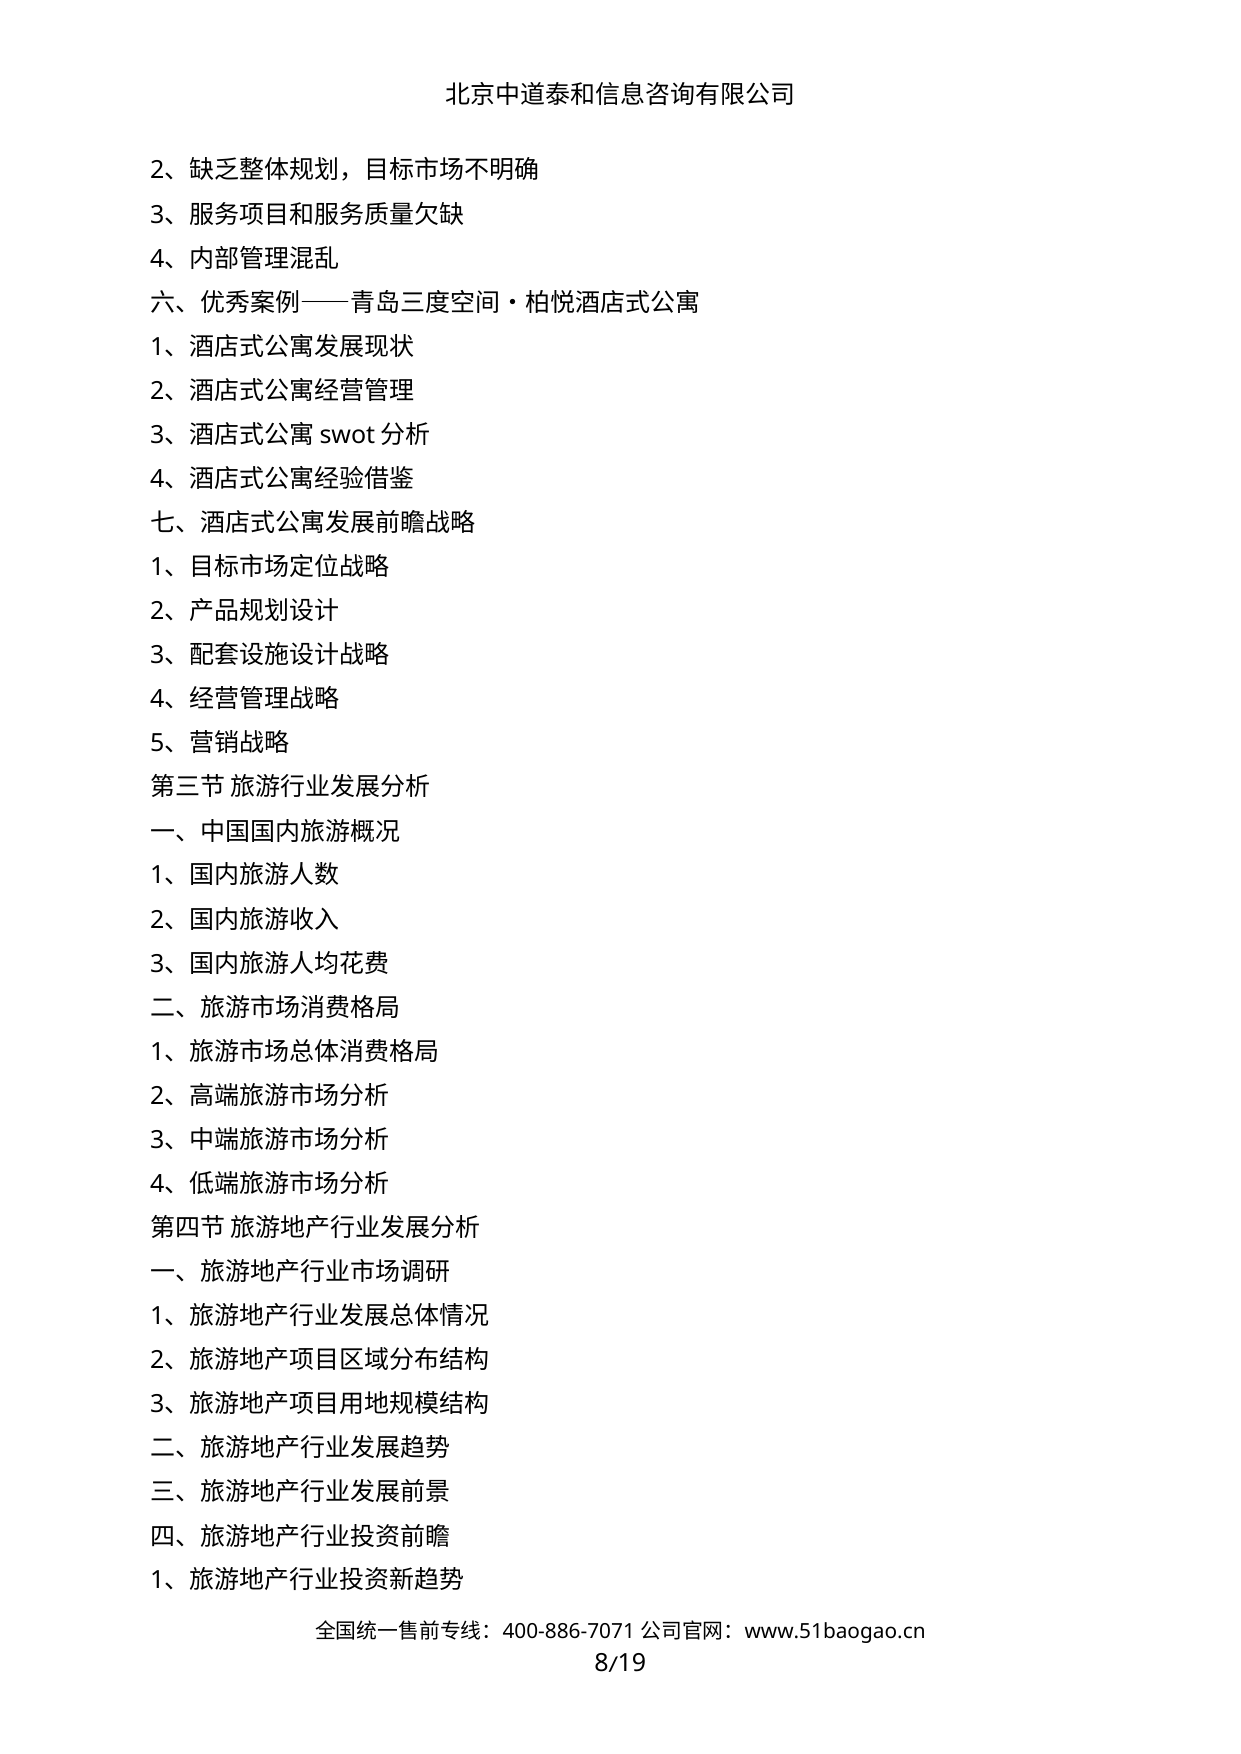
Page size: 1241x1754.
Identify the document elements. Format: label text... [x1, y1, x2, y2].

text 5、营销战略 [150, 723, 1090, 759]
text 4、酒店式公寓经验借鉴 [150, 458, 1090, 495]
text 3、服务项目和服务质量欠缺 [150, 194, 1090, 230]
text 三、旅游地产行业发展前景 [150, 1472, 1090, 1508]
text 第三节 旅游行业发展分析 [150, 767, 1090, 803]
text 七、酒店式公寓发展前瞻战略 [150, 502, 1090, 539]
text 1、旅游市场总体消费格局 [150, 1031, 1090, 1067]
text 3、配套设施设计战略 [150, 635, 1090, 671]
text 4、内部管理混乱 [150, 238, 1090, 274]
text 3、酒店式公寓swot分析 [150, 414, 1090, 451]
text 2、缺乏整体规划，目标市场不明确 [150, 150, 1090, 186]
text 2、高端旅游市场分析 [150, 1075, 1090, 1112]
text 二、旅游市场消费格局 [150, 987, 1090, 1023]
text 1、国内旅游人数 [150, 855, 1090, 891]
text 2、产品规划设计 [150, 591, 1090, 627]
text 3、国内旅游人均花费 [150, 943, 1090, 979]
text 4、经营管理战略 [150, 679, 1090, 715]
text 第四节 旅游地产行业发展分析 [150, 1207, 1090, 1244]
text 六、优秀案例——青岛三度空间•柏悦酒店式公寓 [150, 282, 1090, 318]
text 2、旅游地产项目区域分布结构 [150, 1340, 1090, 1376]
text 1、目标市场定位战略 [150, 547, 1090, 583]
text 一、旅游地产行业市场调研 [150, 1252, 1090, 1288]
text 3、旅游地产项目用地规模结构 [150, 1384, 1090, 1420]
text 2、国内旅游收入 [150, 899, 1090, 935]
text 4、低端旅游市场分析 [150, 1163, 1090, 1200]
text 二、旅游地产行业发展趋势 [150, 1428, 1090, 1464]
text 1、旅游地产行业投资新趋势 [150, 1560, 1090, 1596]
text 1、旅游地产行业发展总体情况 [150, 1296, 1090, 1332]
text 四、旅游地产行业投资前瞻 [150, 1516, 1090, 1552]
text 一、中国国内旅游概况 [150, 811, 1090, 847]
text 2、酒店式公寓经营管理 [150, 370, 1090, 407]
text 3、中端旅游市场分析 [150, 1119, 1090, 1156]
text 1、酒店式公寓发展现状 [150, 326, 1090, 362]
